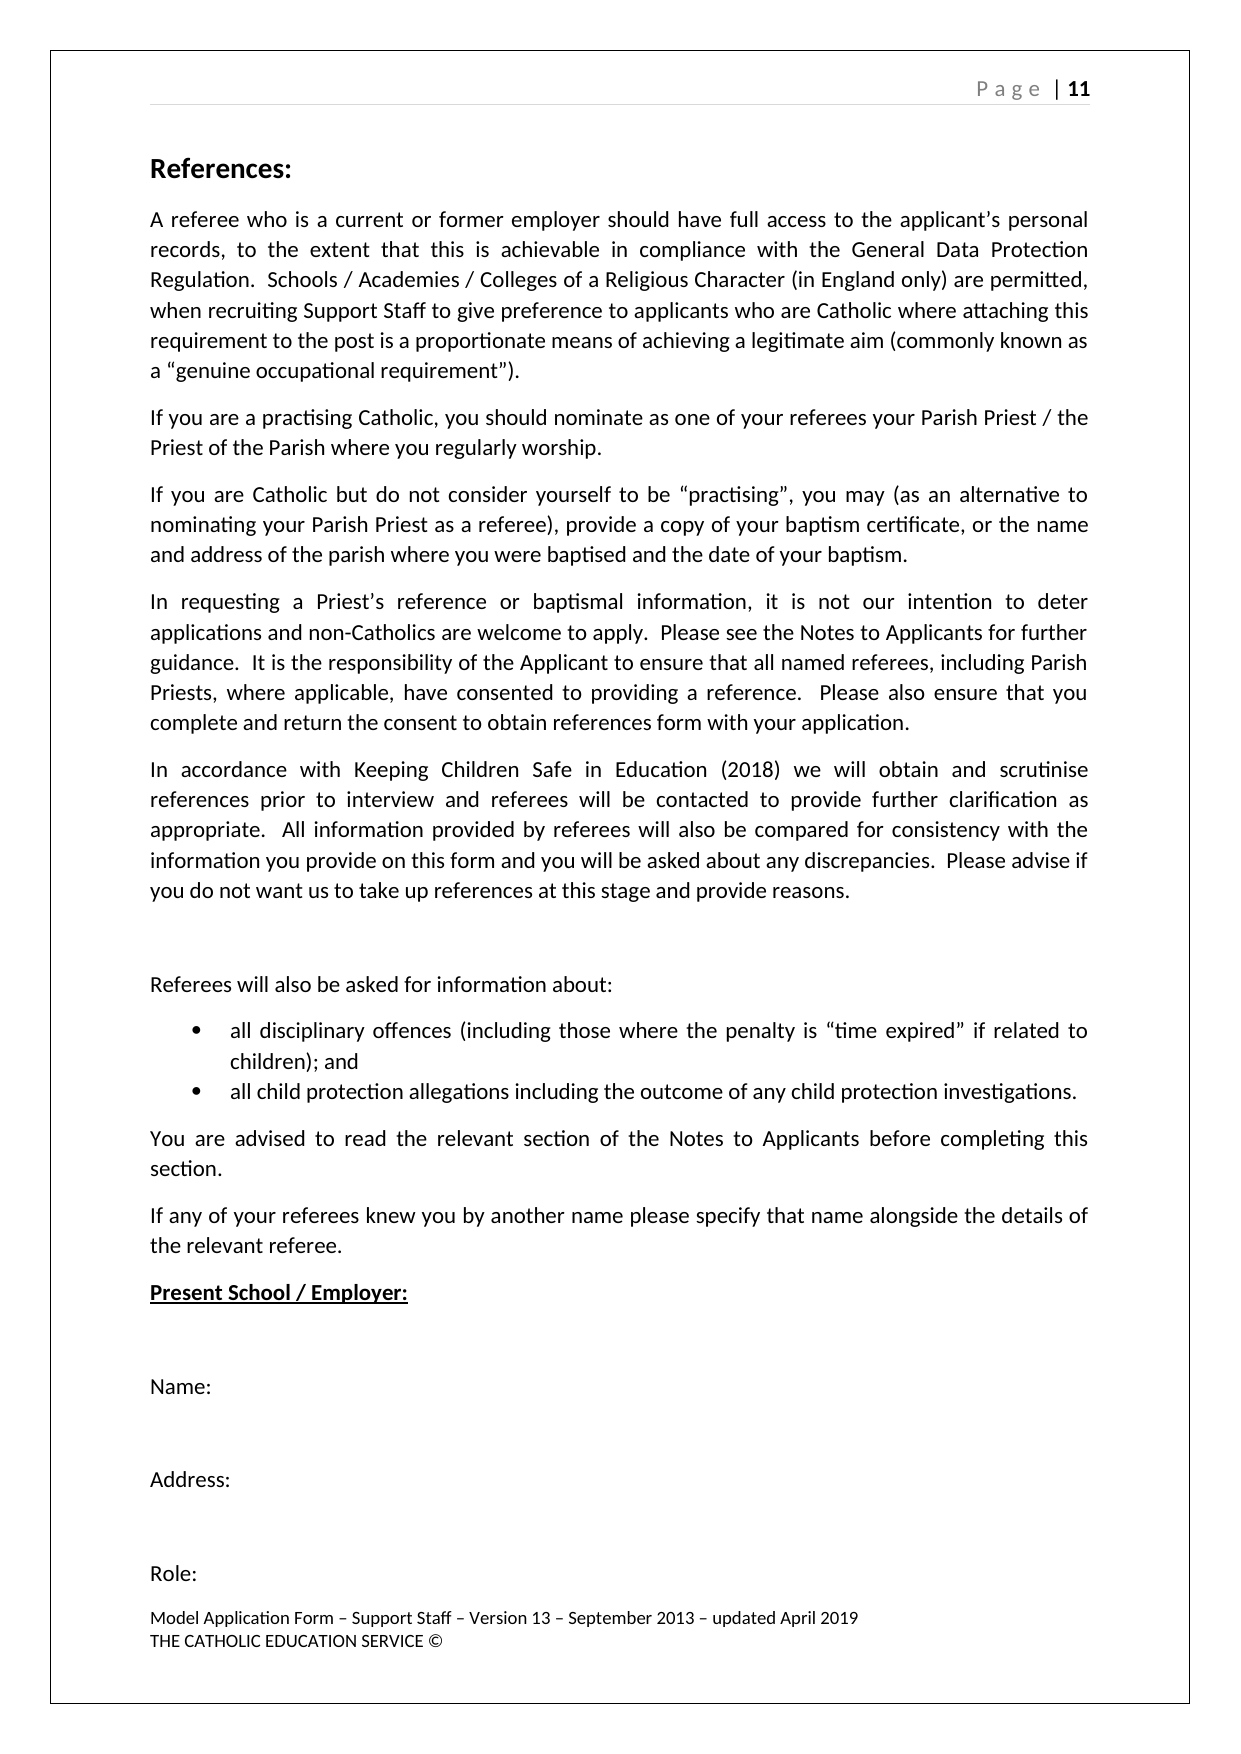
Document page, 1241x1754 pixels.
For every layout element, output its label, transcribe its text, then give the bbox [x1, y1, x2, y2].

text References: [150, 150, 1090, 186]
text Address: [150, 1466, 1090, 1493]
text You are advised to read the relevant section of the Notes to Applicants before completing this section. [150, 1124, 1090, 1182]
text If you are Catholic but do not consider yourself to be “practising”, you may (as an alternative to nominating your Parish Priest as a referee), provide a copy of your baptism certificate, or the name and address of the parish where you were baptised and the date of your baptism. [150, 480, 1090, 568]
text Present School / Employer: [150, 1278, 1090, 1306]
text If any of your referees knew you by another name please specify that name alongside the details of the relevant referee. [150, 1201, 1090, 1259]
text Referees will also be asked for information about: [150, 970, 1090, 998]
text A referee who is a current or former employer should have full access to the applicant’s personal records, to the extent that this is achievable in compliance with the General Data Protection Regulation. Schools / Academies / Colleges of a Religious Character (in England only) are permitted, when recruiting Support Staff to give preference to applicants who are Catholic where attaching this requirement to the post is a proportionate means of achieving a legitimate aim (commonly known as a “genuine occupational requirement”). [150, 205, 1090, 384]
list all disciplinary offences (including those where the penalty is “time expired” if related to children); and [192, 1017, 1090, 1075]
text In accordance with Keeping Children Safe in Education (2018) we will obtain and scrutinise references prior to interview and referees will be contacted to provide further clarification as appropriate. All information provided by referees will also be compared for consistency with the information you provide on this form and you will be asked about any discrepancies. Please advise if you do not want us to take up references at this stage and provide reasons. [150, 755, 1090, 904]
text In requesting a Priest’s reference or baptismal information, it is not our intention to deter applications and non-Catholics are welcome to apply. Please see the Notes to Applicants for further guidance. It is the responsibility of the Applicant to ensure that all named referees, including Parish Priests, where applicable, have consented to providing a reference. Please also ensure that you complete and return the consent to obtain references form with your application. [150, 587, 1090, 736]
text Role: [150, 1559, 1090, 1587]
text Name: [150, 1372, 1090, 1400]
list all child protection allegations including the outcome of any child protection investigations. [192, 1077, 1090, 1105]
text If you are a practising Catholic, you should nominate as one of your referees your Parish Priest / the Priest of the Parish where you regularly worship. [150, 403, 1090, 461]
